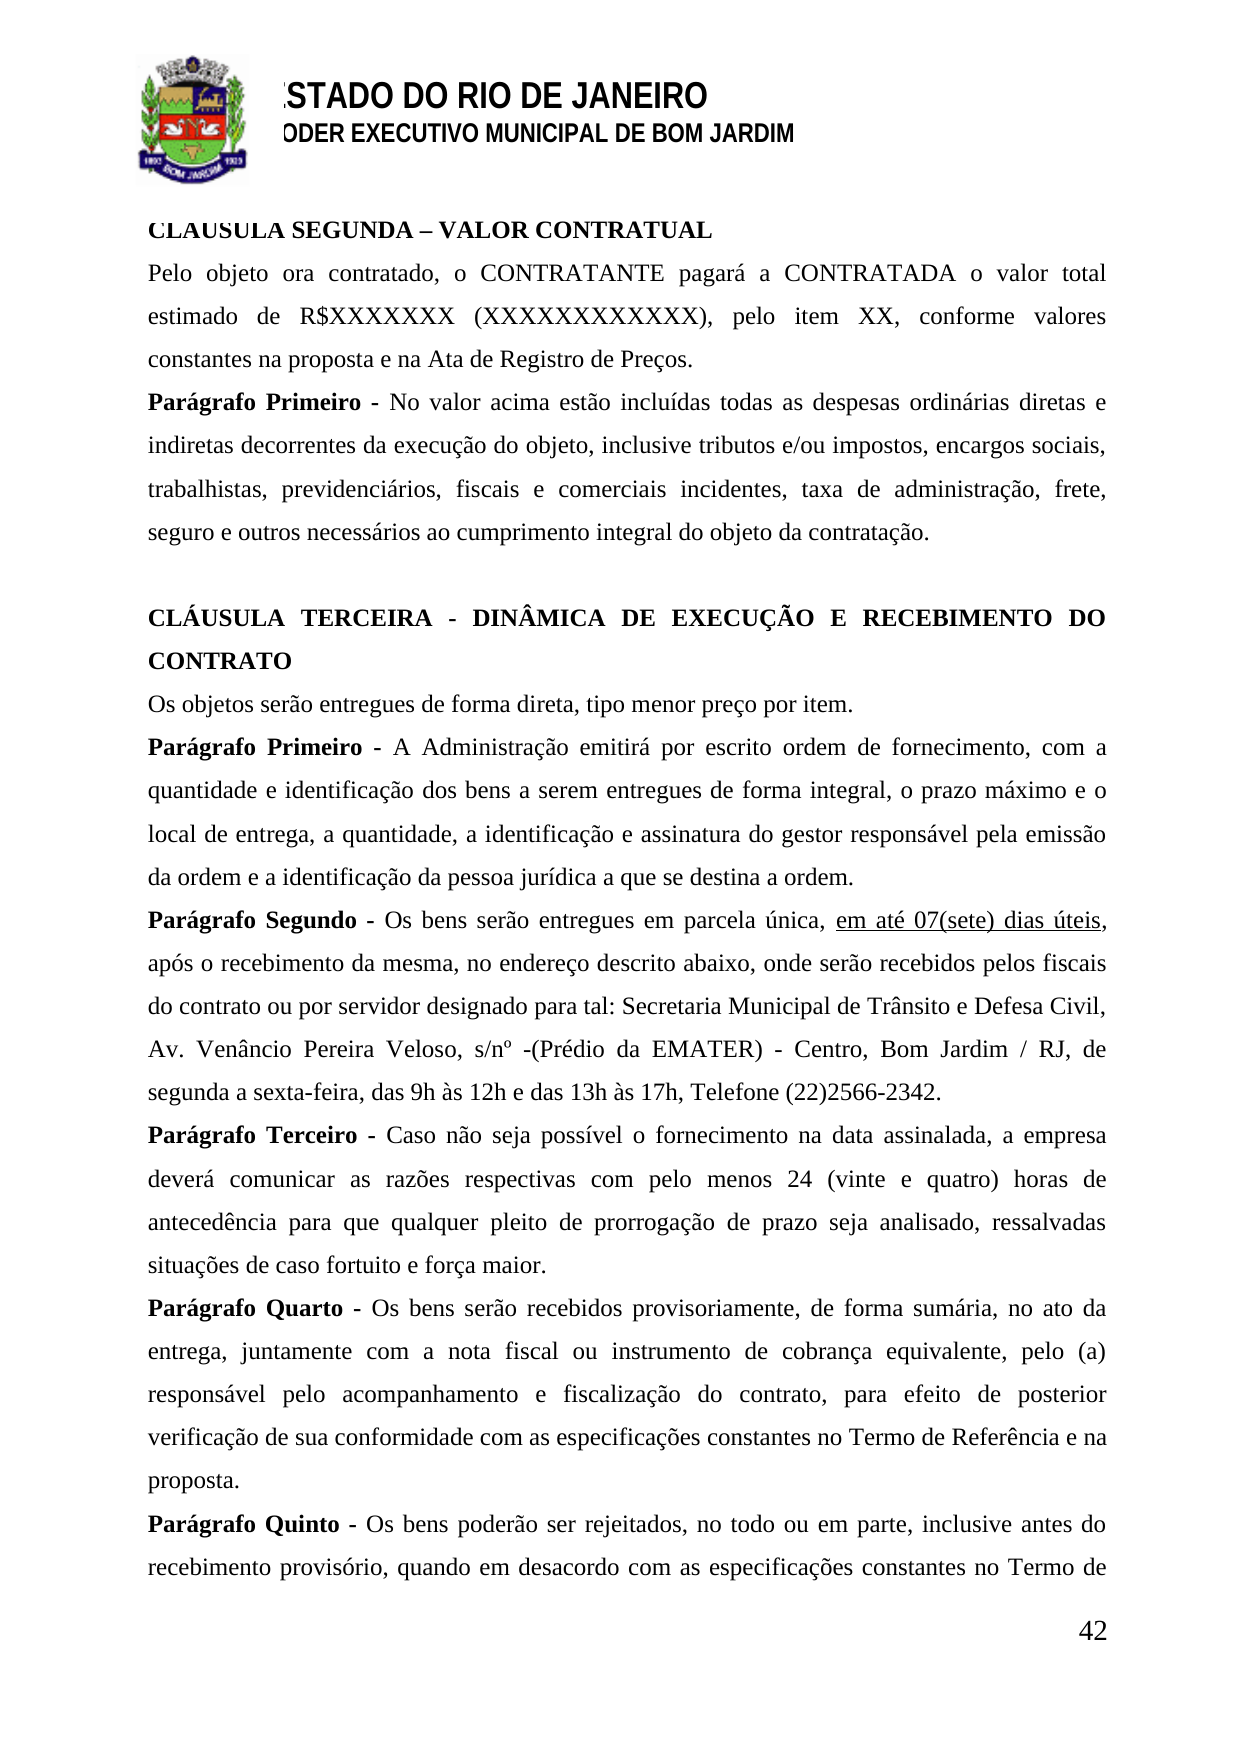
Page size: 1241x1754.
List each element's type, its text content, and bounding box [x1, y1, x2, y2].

text CLÁUSULA SEGUNDA – VALOR CONTRATUAL [148, 215, 1107, 244]
text Parágrafo Primeiro - No valor acima estão incluídas todas as despesas ordinárias diretas e indiretas decorrentes da execução do objeto, inclusive tributos e/ou impostos, encargos sociais, trabalhistas, previdenciários, fiscais e comerciais incidentes, taxa de administração, frete, seguro e outros necessários ao cumprimento integral do objeto da contratação. [148, 387, 1107, 546]
text Pelo objeto ora contratado, o CONTRATANTE pagará a CONTRATADA o valor total estimado de R$XXXXXXX (XXXXXXXXXXXX), pelo item XX, conforme valores constantes na proposta e na Ata de Registro de Preços. [148, 258, 1107, 373]
text Parágrafo Terceiro - Caso não seja possível o fornecimento na data assinalada, a empresa deverá comunicar as razões respectivas com pelo menos 24 (vinte e quatro) horas de antecedência para que qualquer pleito de prorrogação de prazo seja analisado, ressalvadas situações de caso fortuito e força maior. [148, 1121, 1107, 1279]
text Os objetos serão entregues de forma direta, tipo menor preço por item. [148, 689, 1107, 718]
text CLÁUSULA TERCEIRA - DINÂMICA DE EXECUÇÃO E RECEBIMENTO DO CONTRATO [148, 603, 1107, 675]
text Parágrafo Quarto - Os bens serão recebidos provisoriamente, de forma sumária, no ato da entrega, juntamente com a nota fiscal ou instrumento de cobrança equivalente, pelo (a) responsável pelo acompanhamento e fiscalização do contrato, para efeito de posterior verificação de sua conformidade com as especificações constantes no Termo de Referência e na proposta. [148, 1293, 1107, 1494]
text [148, 1509, 1107, 1581]
text Parágrafo Primeiro - A Administração emitirá por escrito ordem de fornecimento, com a quantidade e identificação dos bens a serem entregues de forma integral, o prazo máximo e o local de entrega, a quantidade, a identificação e assinatura do gestor responsável pela emissão da ordem e a identificação da pessoa jurídica a que se destina a ordem. [148, 732, 1107, 891]
text Parágrafo Segundo - Os bens serão entregues em parcela única, em até 07(sete) dias úteis, após o recebimento da mesma, no endereço descrito abaixo, onde serão recebidos pelos fiscais do contrato ou por servidor designado para tal: Secretaria Municipal de Trânsito e Defesa Civil, Av. Venâncio Pereira Veloso, s/nº -(Prédio da EMATER) - Centro, Bom Jardim / RJ, de segunda a sexta-feira, das 9h às 12h e das 13h às 17h, Telefone (22)2566-2342. [148, 905, 1107, 1106]
